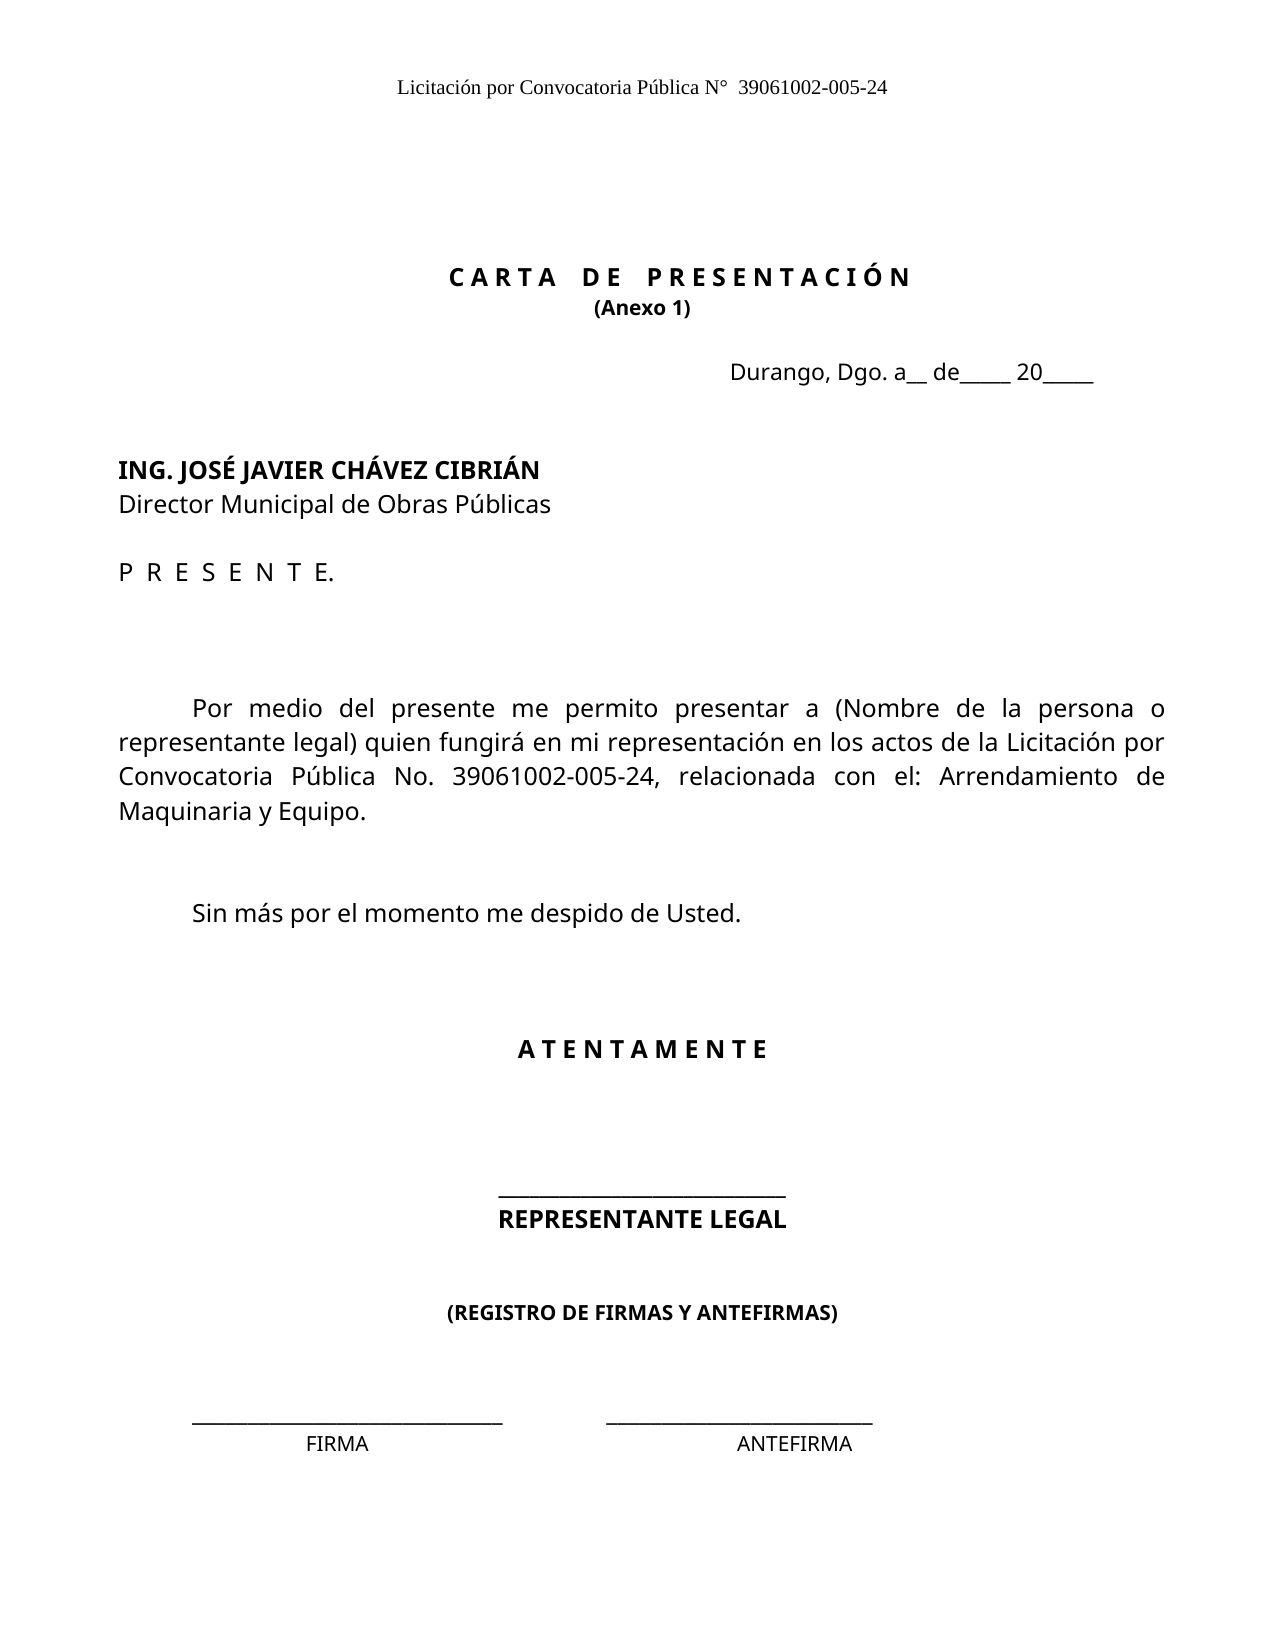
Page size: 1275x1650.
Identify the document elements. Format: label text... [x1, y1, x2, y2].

text (Anexo 1) [118, 293, 1166, 322]
text Director Municipal de Obras Públicas [118, 487, 1166, 521]
text FIRMA ANTEFIRMA [118, 1429, 1166, 1457]
text Sin más por el momento me despido de Usted. [118, 895, 1166, 929]
text P R E S E N T E. [118, 555, 1166, 589]
text A T E N T A M E N T E [118, 1032, 1166, 1066]
text REPRESENTANTE LEGAL [118, 1202, 1166, 1236]
subtitle C A R T A D E P R E S E N T A C I Ó N [118, 259, 1166, 293]
text (REGISTRO DE FIRMAS Y ANTEFIRMAS) [118, 1298, 1166, 1327]
text ING. JOSÉ JAVIER CHÁVEZ CIBRIÁN [118, 452, 1166, 487]
text Por medio del presente me permito presentar a (Nombre de la persona o representante legal) quien fungirá en mi representación en los actos de la Licitación por Convocatoria Pública No. 39061002-005-24, relacionada con el: Arrendamiento de Maquinaria y Equipo. [118, 691, 1166, 827]
text Durango, Dgo. a__ de_____ 20_____ [118, 356, 1166, 387]
text ____________________________ ________________________ [118, 1395, 1166, 1429]
text ____________________________ [118, 1168, 1166, 1202]
